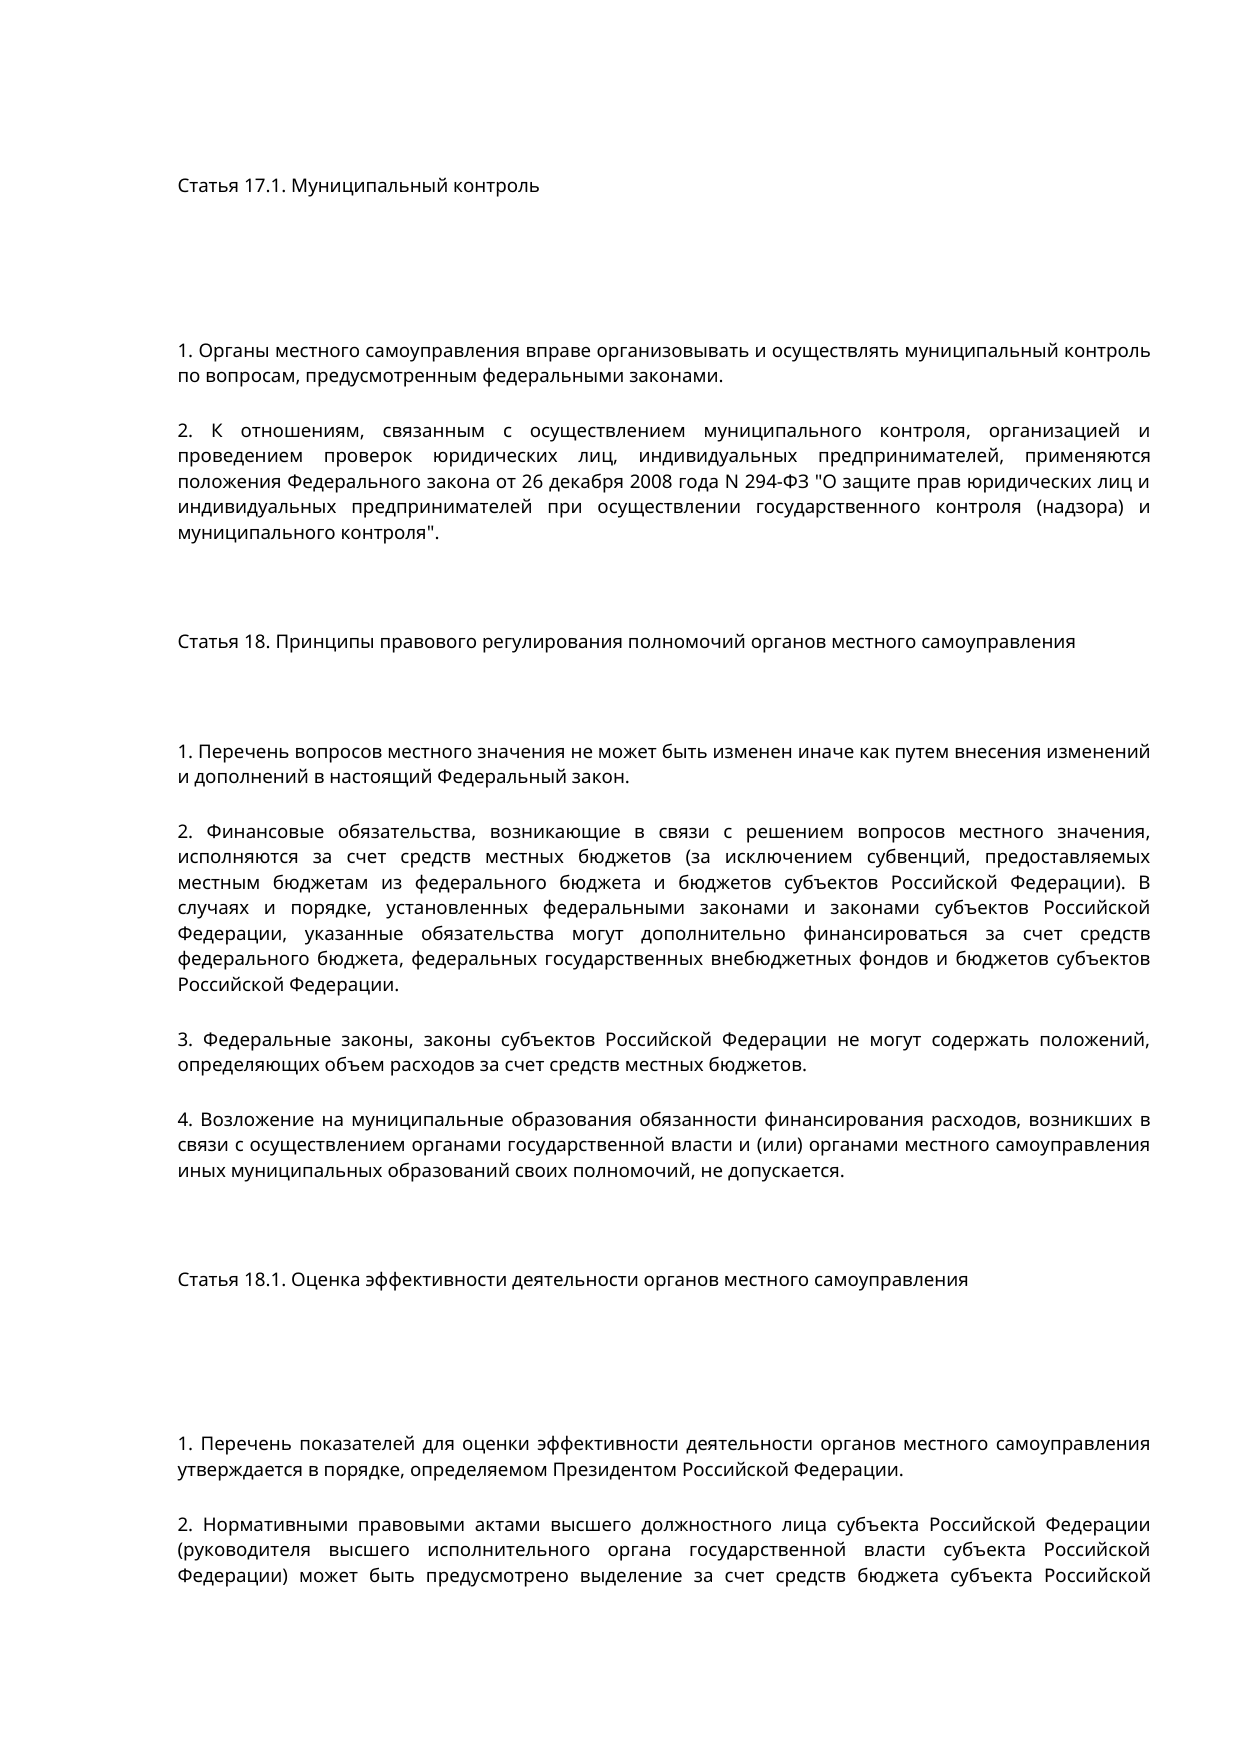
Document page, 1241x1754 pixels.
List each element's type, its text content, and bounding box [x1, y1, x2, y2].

text Статья 17.1. Муниципальный контроль [177, 173, 1152, 198]
text 1. Перечень показателей для оценки эффективности деятельности органов местного самоуправления утверждается в порядке, определяемом Президентом Российской Федерации. [177, 1431, 1152, 1482]
text 2. Финансовые обязательства, возникающие в связи с решением вопросов местного значения, исполняются за счет средств местных бюджетов (за исключением субвенций, предоставляемых местным бюджетам из федерального бюджета и бюджетов субъектов Российской Федерации). В случаях и порядке, установленных федеральными законами и законами субъектов Российской Федерации, указанные обязательства могут дополнительно финансироваться за счет средств федерального бюджета, федеральных государственных внебюджетных фондов и бюджетов субъектов Российской Федерации. [177, 818, 1152, 997]
text 1. Перечень вопросов местного значения не может быть изменен иначе как путем внесения изменений и дополнений в настоящий Федеральный закон. [177, 738, 1152, 789]
text Статья 18. Принципы правового регулирования полномочий органов местного самоуправления [177, 628, 1152, 654]
text Статья 18.1. Оценка эффективности деятельности органов местного самоуправления [177, 1267, 1152, 1292]
text 3. Федеральные законы, законы субъектов Российской Федерации не могут содержать положений, определяющих объем расходов за счет средств местных бюджетов. [177, 1026, 1152, 1077]
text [177, 1511, 1152, 1587]
text 4. Возложение на муниципальные образования обязанности финансирования расходов, возникших в связи с осуществлением органами государственной власти и (или) органами местного самоуправления иных муниципальных образований своих полномочий, не допускается. [177, 1106, 1152, 1183]
text 1. Органы местного самоуправления вправе организовывать и осуществлять муниципальный контроль по вопросам, предусмотренным федеральными законами. [177, 337, 1152, 388]
text 2. К отношениям, связанным с осуществлением муниципального контроля, организацией и проведением проверок юридических лиц, индивидуальных предпринимателей, применяются положения Федерального закона от 26 декабря 2008 года N 294-ФЗ "О защите прав юридических лиц и индивидуальных предпринимателей при осуществлении государственного контроля (надзора) и муниципального контроля". [177, 417, 1152, 545]
